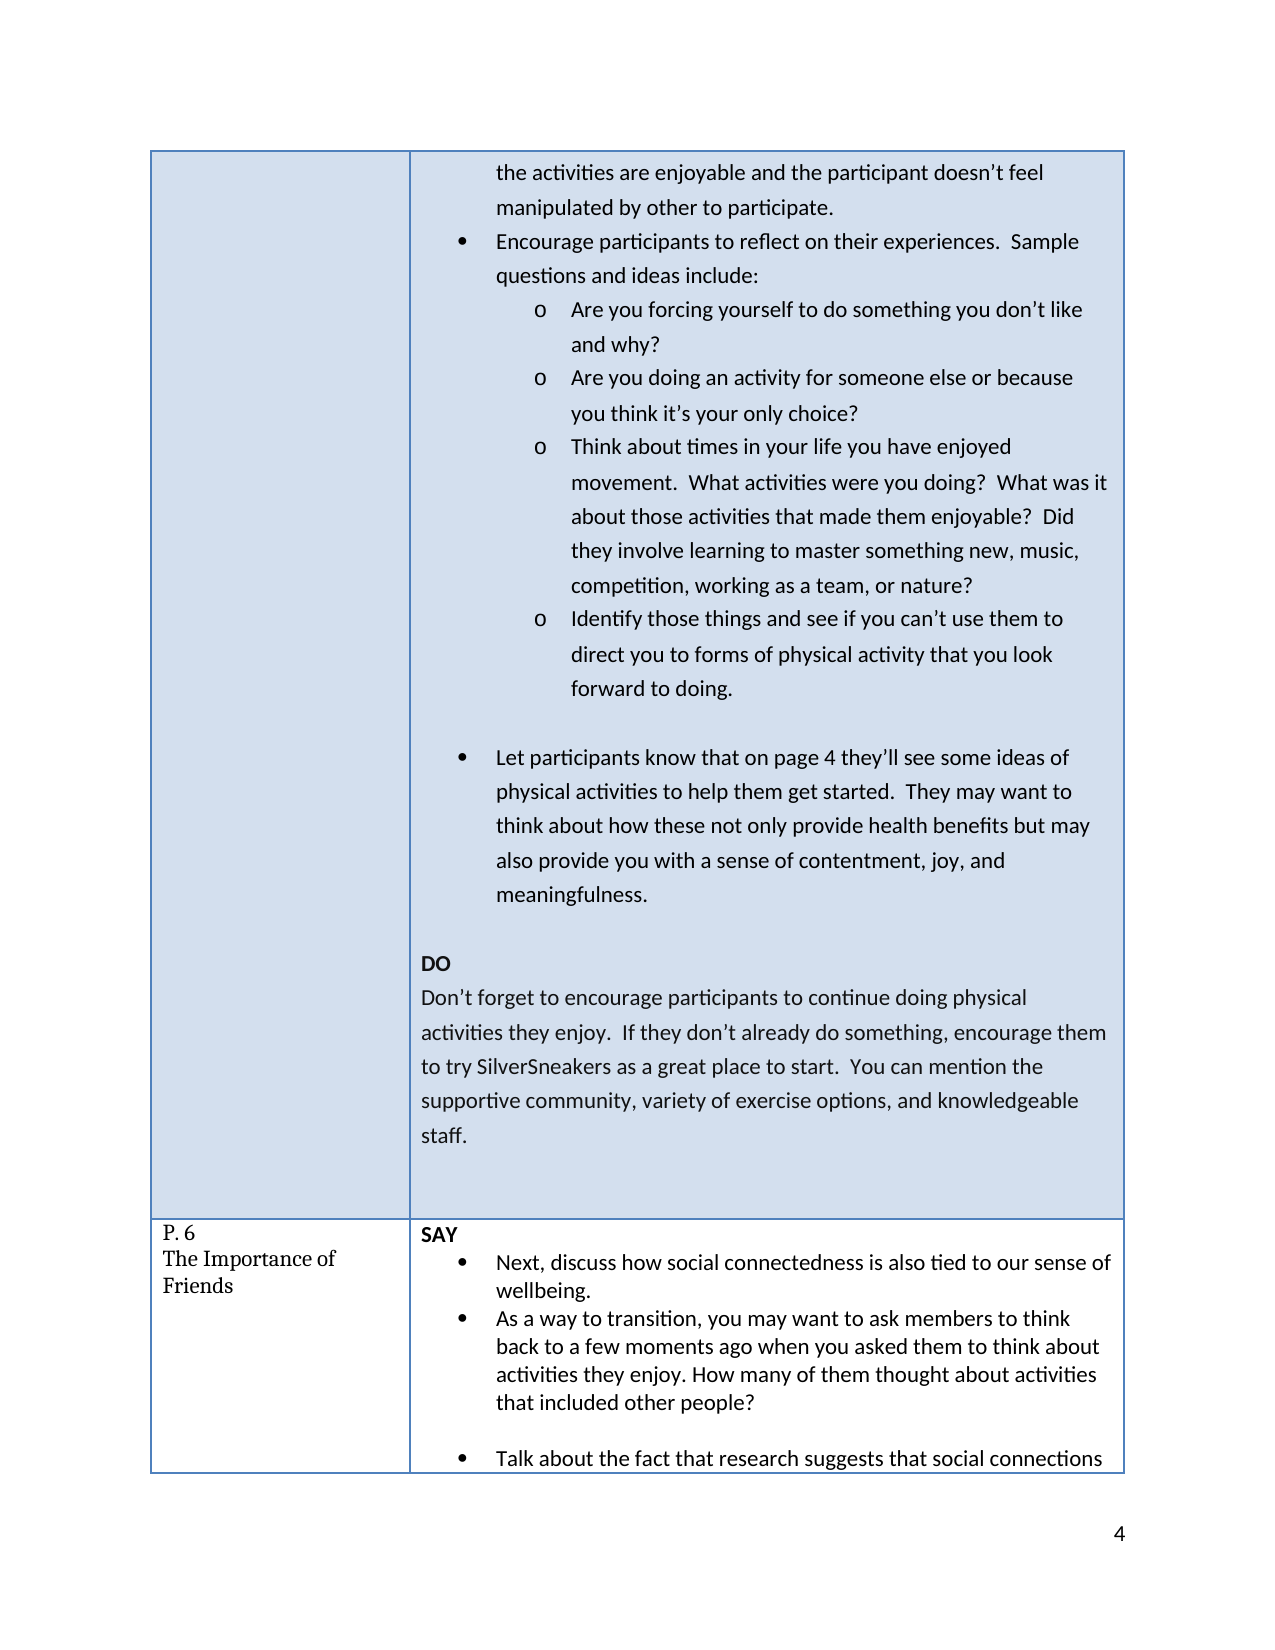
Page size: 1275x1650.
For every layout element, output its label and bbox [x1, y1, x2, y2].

table_cell [411, 1220, 1123, 1472]
table_cell [411, 152, 1123, 1218]
table_cell [152, 152, 409, 1218]
table_cell [152, 1220, 409, 1472]
